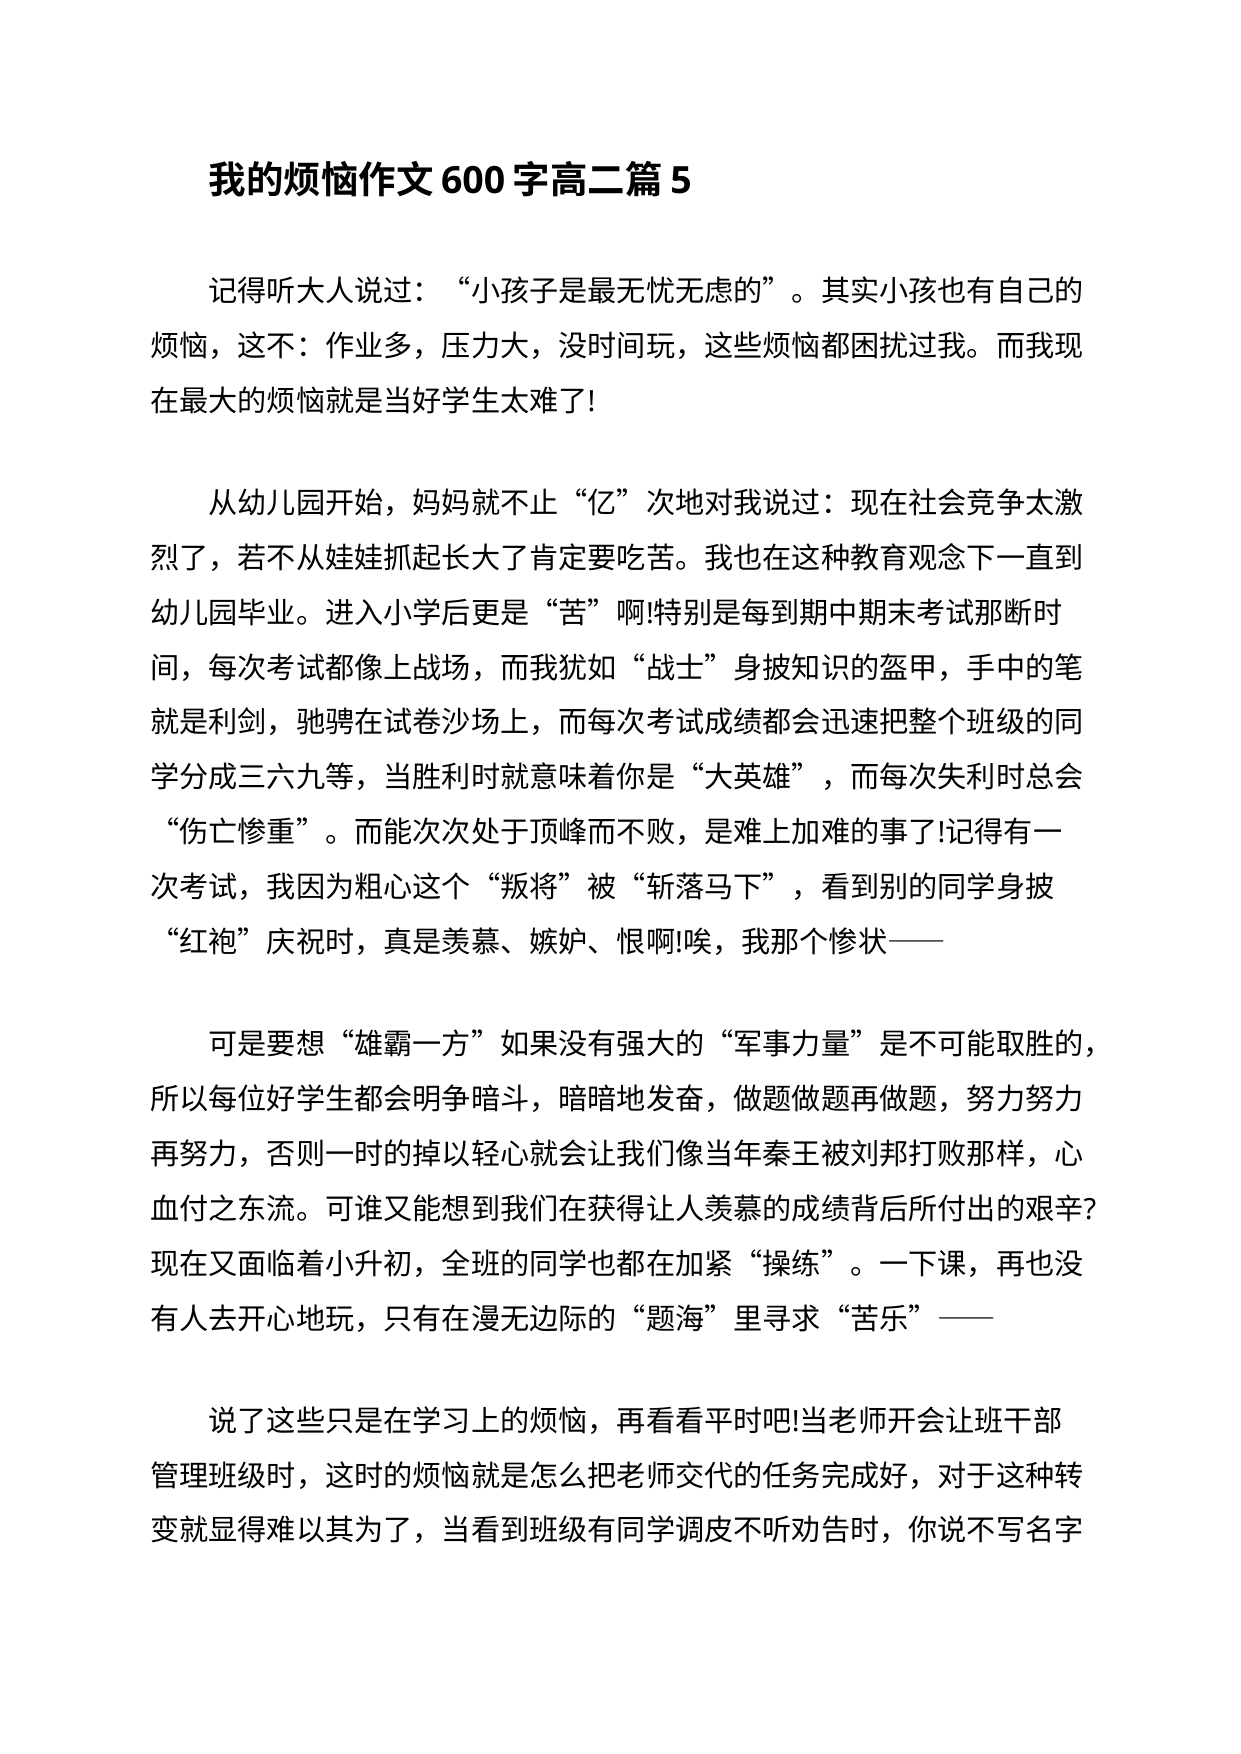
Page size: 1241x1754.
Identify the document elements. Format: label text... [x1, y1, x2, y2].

text 我的烦恼作文600字高二篇5 [150, 150, 1090, 204]
text 从幼儿园开始，妈妈就不止“亿”次地对我说过：现在社会竞争太激烈了，若不从娃娃抓起长大了肯定要吃苦。我也在这种教育观念下一直到幼儿园毕业。进入小学后更是“苦”啊!特别是每到期中期末考试那断时间，每次考试都像上战场，而我犹如“战士”身披知识的盔甲，手中的笔就是利剑，驰骋在试卷沙场上，而每次考试成绩都会迅速把整个班级的同学分成三六九等，当胜利时就意味着你是“大英雄”，而每次失利时总会“伤亡惨重”。而能次次处于顶峰而不败，是难上加难的事了!记得有一次考试，我因为粗心这个“叛将”被“斩落马下”，看到别的同学身披“红袍”庆祝时，真是羡慕、嫉妒、恨啊!唉，我那个惨状—— [150, 479, 1090, 961]
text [150, 1397, 1090, 1549]
text 可是要想“雄霸一方”如果没有强大的“军事力量”是不可能取胜的，所以每位好学生都会明争暗斗，暗暗地发奋，做题做题再做题，努力努力再努力，否则一时的掉以轻心就会让我们像当年秦王被刘邦打败那样，心血付之东流。可谁又能想到我们在获得让人羡慕的成绩背后所付出的艰辛?现在又面临着小升初，全班的同学也都在加紧“操练”。一下课，再也没有人去开心地玩，只有在漫无边际的“题海”里寻求“苦乐”—— [150, 1021, 1090, 1338]
text 记得听大人说过：“小孩子是最无忧无虑的”。其实小孩也有自己的烦恼，这不：作业多，压力大，没时间玩，这些烦恼都困扰过我。而我现在最大的烦恼就是当好学生太难了! [150, 268, 1090, 420]
